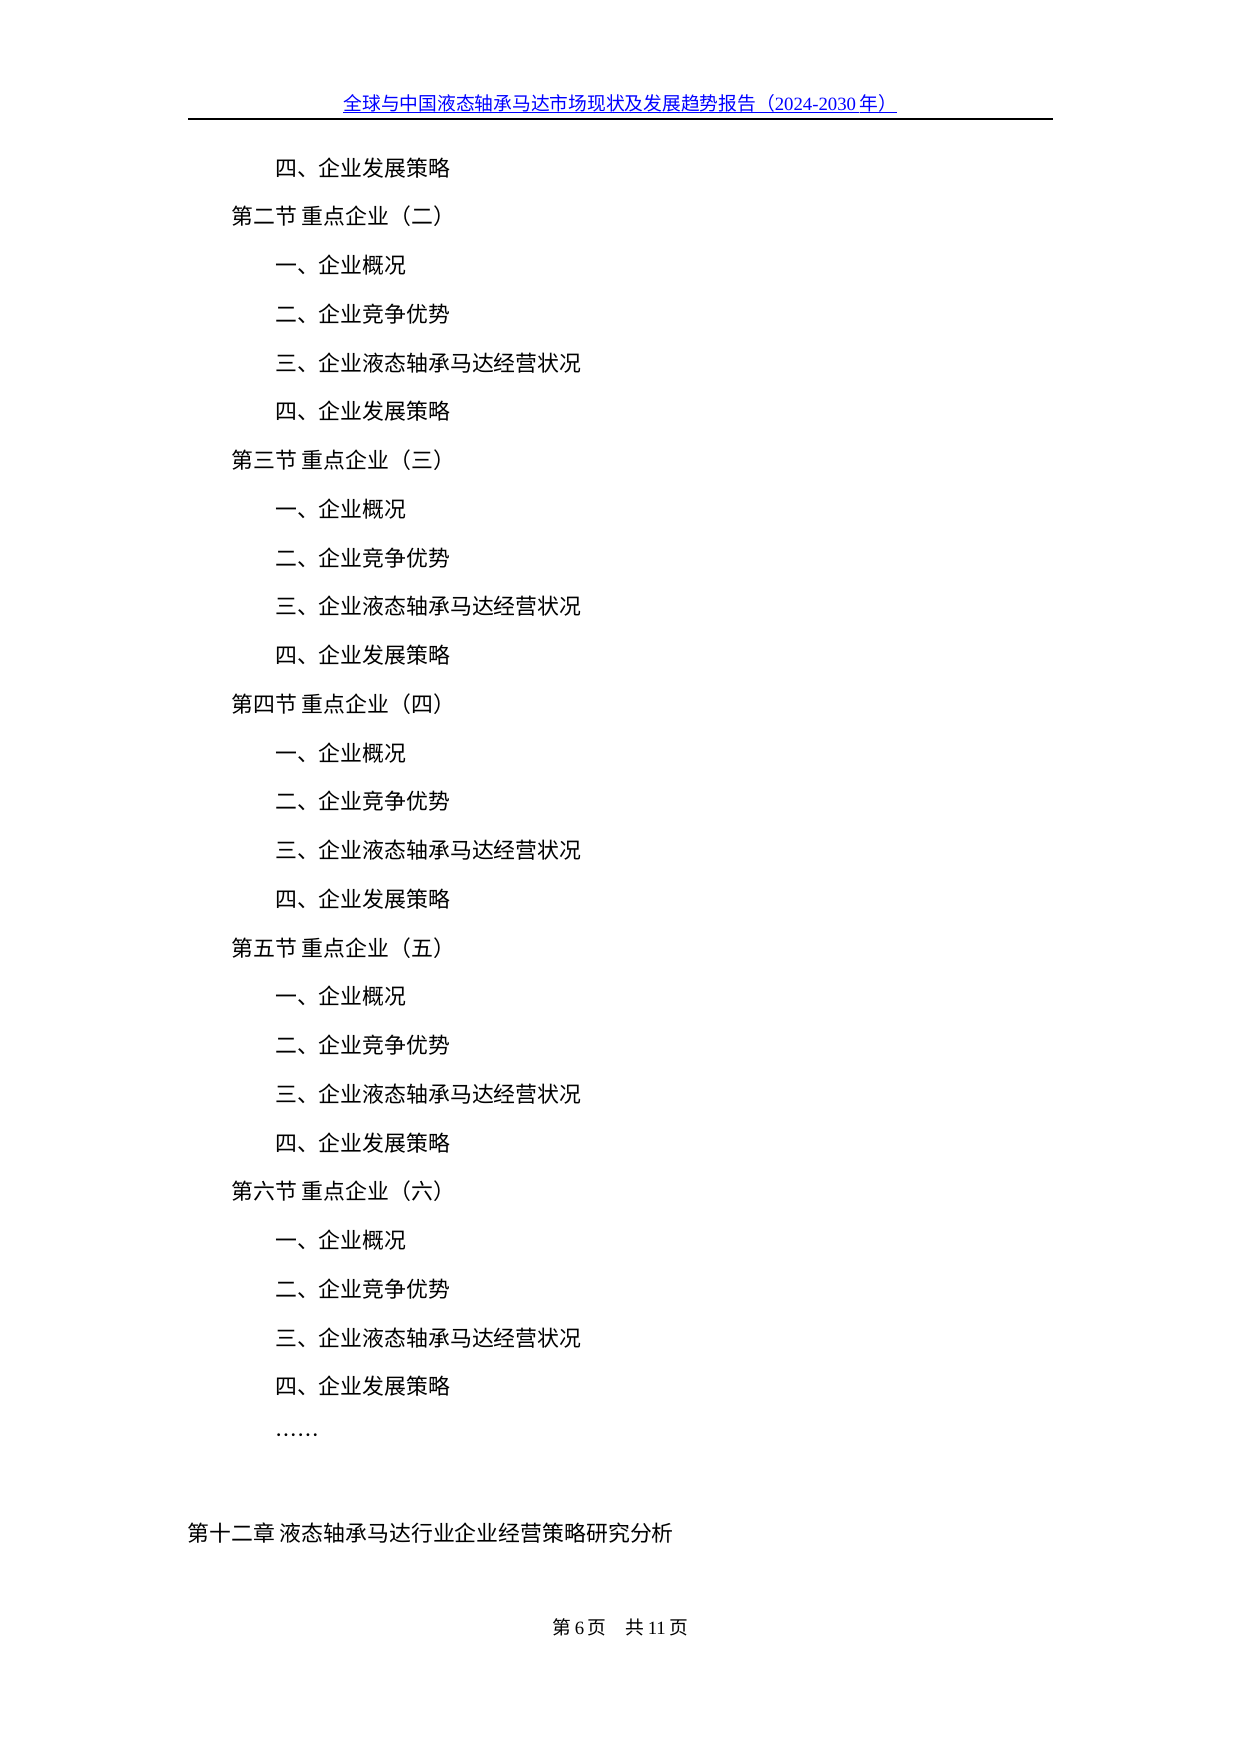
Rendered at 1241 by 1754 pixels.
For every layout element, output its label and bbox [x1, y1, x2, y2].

text [187, 150, 1053, 1548]
